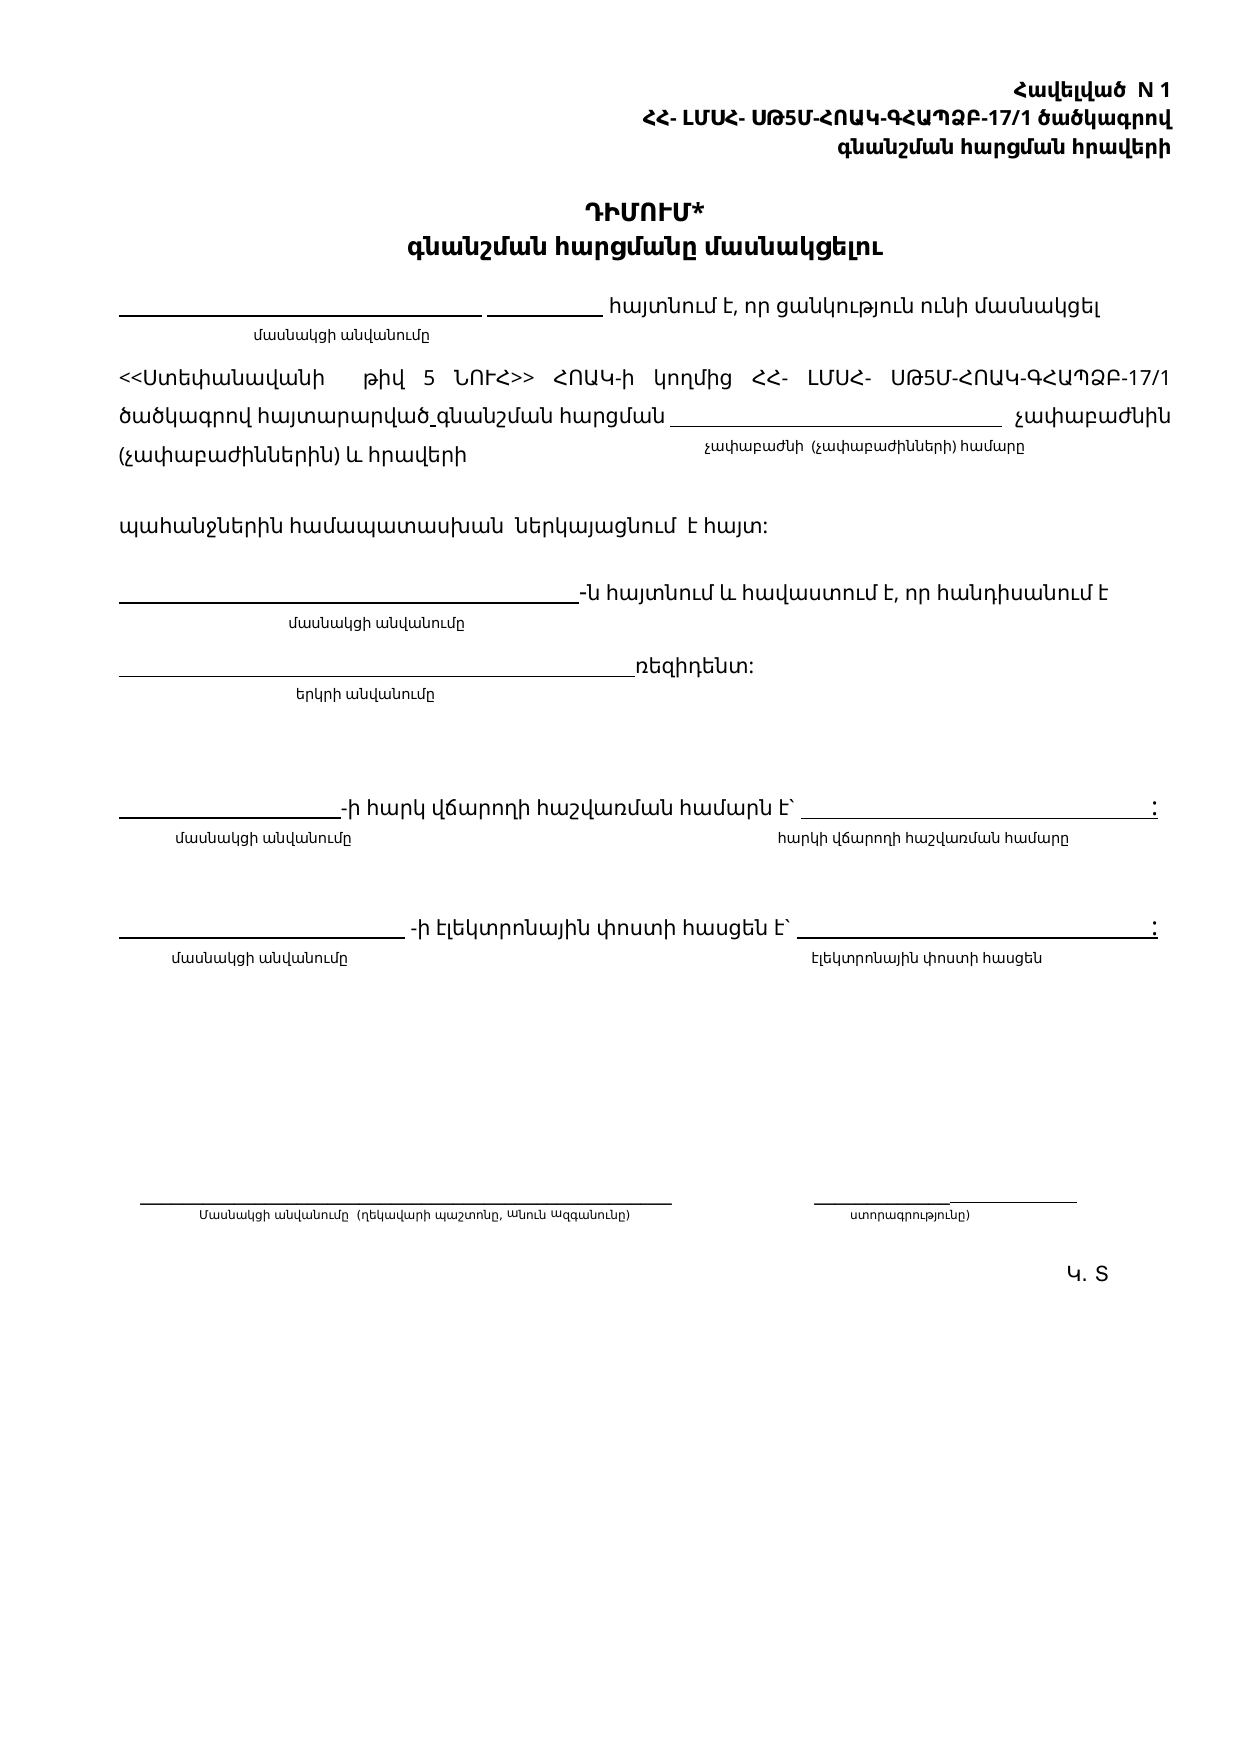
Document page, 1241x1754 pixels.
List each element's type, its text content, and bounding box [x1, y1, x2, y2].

text մասնակցի անվանումը հարկի վճարողի հաշվառման համարը [118, 828, 1171, 862]
text Հավելված N 1 [118, 75, 1171, 103]
text գնանշման հարցման հրավերի [118, 132, 1171, 160]
text ՀՀ- ԼՄՍՀ- ՍԹ5Մ-ՀՈԱԿ-ԳՀԱՊՁԲ-17/1 ծածկագրով [118, 103, 1171, 132]
text Կ. Տ [118, 1262, 1171, 1286]
text մասնակցի անվանումը [118, 612, 1171, 646]
text <<Ստեփանավանի թիվ 5 ՆՈՒՀ>> ՀՈԱԿ-ի կողմից ՀՀ- ԼՄՍՀ- ՍԹ5Մ-ՀՈԱԿ-ԳՀԱՊՁԲ-17/1 ծածկագրով հայտարարված գնանշման հարցման չափաբաժնին (չափաբաժիններին) և հրավերի չափաբաժնի (չափաբաժինների) համարը [118, 363, 1171, 470]
text մասնակցի անվանումը էլեկտրոնային փոստի հասցեն [118, 947, 1171, 981]
text հայտնում է, որ ցանկություն ունի մասնակցել [118, 291, 1171, 320]
text -ն հայտնում և հավաստում է, որ հանդիսանում է [118, 573, 1171, 607]
text -ի էլեկտրոնային փոստի հասցեն է` : [118, 908, 1171, 942]
text -ի հարկ վճարողի հաշվառման համարն է` : [118, 789, 1171, 823]
subtitle գնանշման հարցմանը մասնակցելու [118, 228, 1171, 262]
text ԴԻՄՈՒՄ* [118, 194, 1171, 228]
text ___________________________________________________ _____________ Մասնակցի անվանումը (ղեկավարի պաշտոնը, անուն ազգանունը) ստորագրությունը) [118, 1181, 1171, 1233]
text ռեզիդենտ: [118, 651, 1171, 680]
text երկրի անվանումը [118, 684, 1171, 718]
text պահանջներին համապատասխան ներկայացնում է հայտ: [118, 511, 1171, 539]
text մասնակցի անվանումը [118, 324, 1171, 358]
